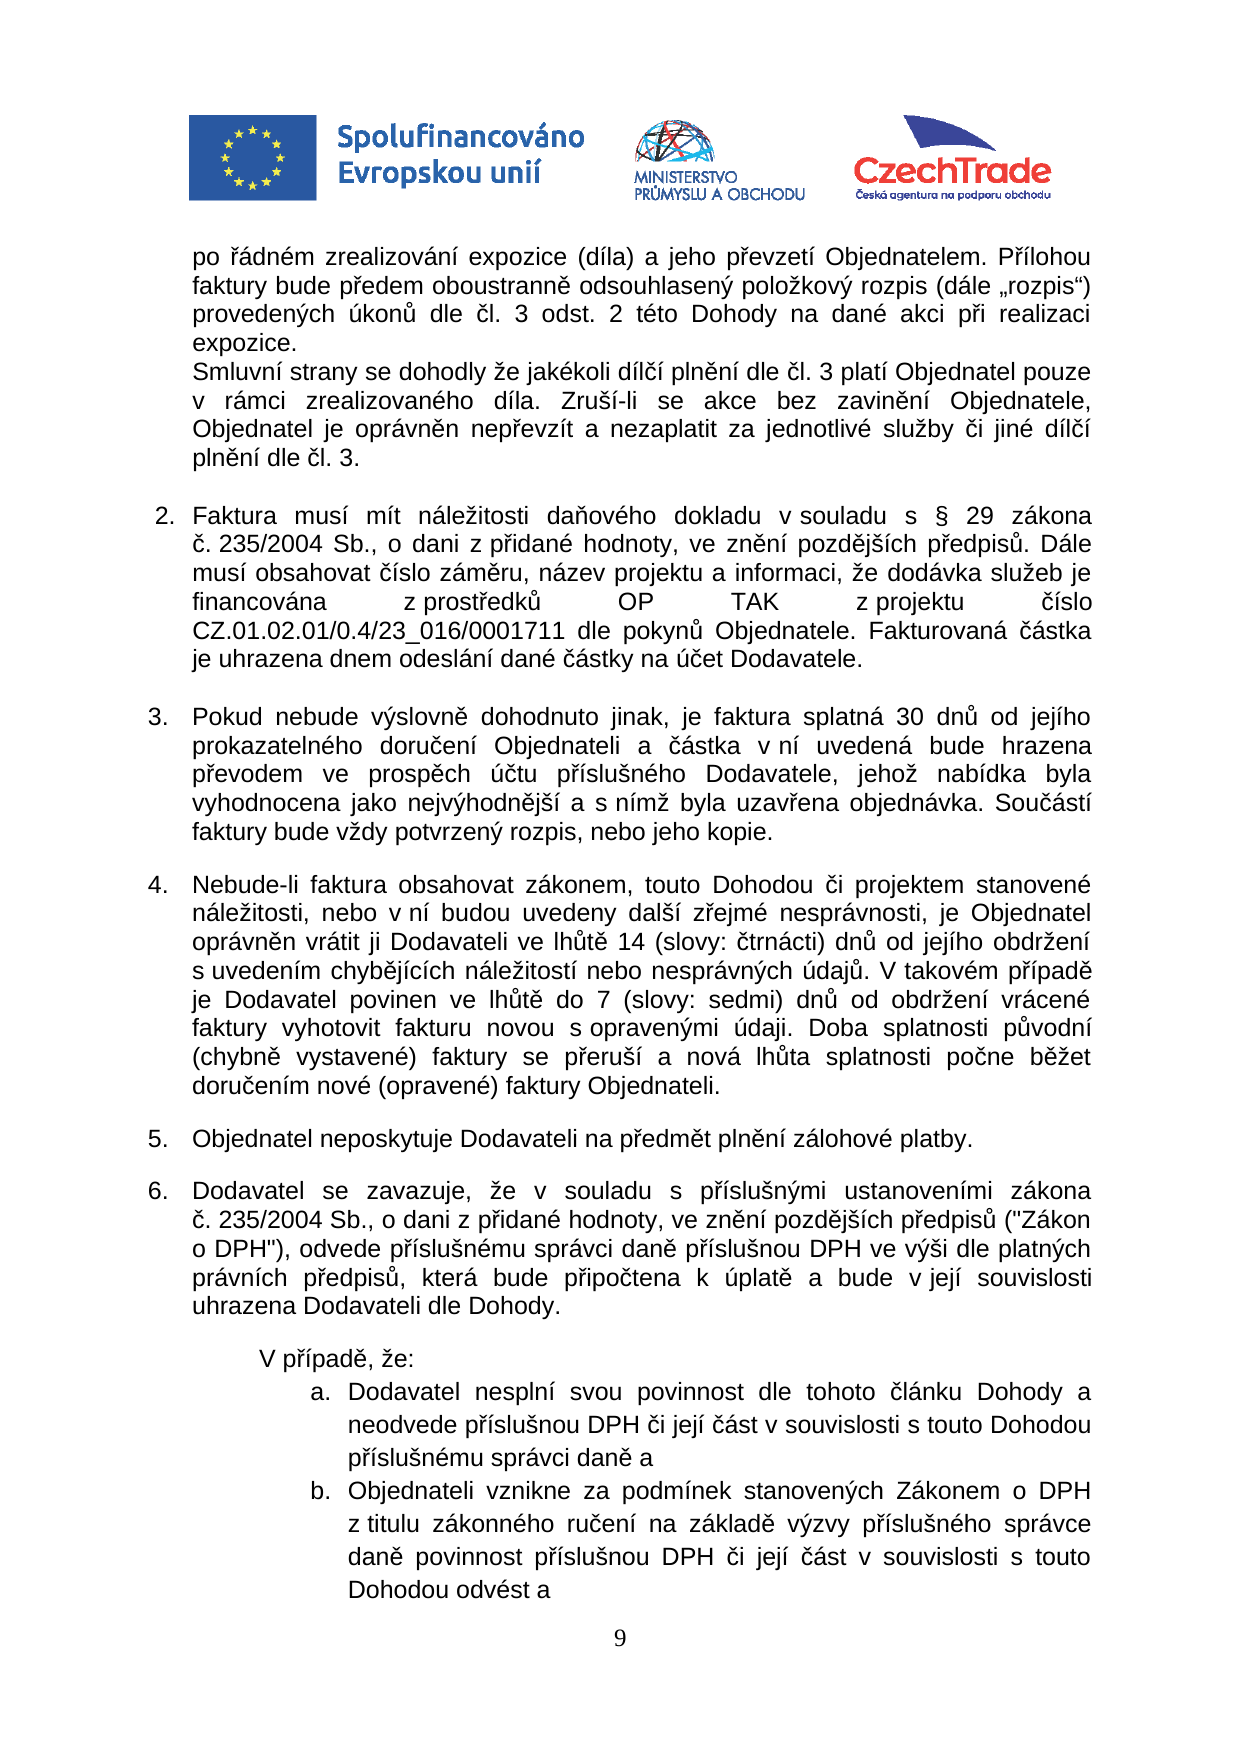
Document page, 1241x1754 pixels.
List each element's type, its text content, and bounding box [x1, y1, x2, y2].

list Faktura musí mít náležitosti daňového dokladu v souladu s § 29 zákona č. 235/2004 Sb., o dani z přidané hodnoty, ve znění pozdějších předpisů. Dále musí obsahovat číslo záměru, název projektu a informaci, že dodávka služeb je financována z prostředků OP TAK z projektu číslo CZ.01.02.01/0.4/23_016/0001711 dle pokynů Objednatele. Fakturovaná částka je uhrazena dnem odeslání dané částky na účet Dodavatele. [154, 501, 1093, 673]
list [148, 242, 1093, 357]
list Dodavatel se zavazuje, že v souladu s příslušnými ustanoveními zákona č. 235/2004 Sb., o dani z přidané hodnoty, ve znění pozdějších předpisů ("Zákon o DPH"), odvede příslušnému správci daně příslušnou DPH ve výši dle platných právních předpisů, která bude připočtena k úplatě a bude v její souvislosti uhrazena Dodavateli dle Dohody. [148, 1176, 1093, 1320]
text Smluvní strany se dohodly že jakékoli dílčí plnění dle čl. 3 platí Objednatel pouze v rámci zrealizovaného díla. Zruší-li se akce bez zavinění Objednatele, Objednatel je oprávněn nepřevzít a nezaplatit za jednotlivé služby či jiné dílčí plnění dle čl. 3. [192, 357, 1093, 472]
list Nebude-li faktura obsahovat zákonem, touto Dohodou či projektem stanovené náležitosti, nebo v ní budou uvedeny další zřejmé nesprávnosti, je Objednatel oprávněn vrátit ji Dodavateli ve lhůtě 14 (slovy: čtrnácti) dnů od jejího obdržení s uvedením chybějících náležitostí nebo nesprávných údajů. V takovém případě je Dodavatel povinen ve lhůtě do 7 (slovy: sedmi) dnů od obdržení vrácené faktury vyhotovit fakturu novou s opravenými údaji. Doba splatnosti původní (chybně vystavené) faktury se přeruší a nová lhůta splatnosti počne běžet doručením nové (opravené) faktury Objednateli. [148, 870, 1093, 1100]
list Dodavatel nesplní svou povinnost dle tohoto článku Dohody a neodvede příslušnou DPH či její část v souvislosti s touto Dohodou příslušnému správci daně a [310, 1377, 1093, 1472]
list Objednateli vznikne za podmínek stanovených Zákonem o DPH z titulu zákonného ručení na základě výzvy příslušného správce daně povinnost příslušnou DPH či její část v souvislosti s touto Dohodou odvést a [310, 1476, 1093, 1604]
list Objednatel neposkytuje Dodavateli na předmět plnění zálohové platby. [148, 1124, 1093, 1152]
list V případě, že: [259, 1344, 1093, 1373]
list Pokud nebude výslovně dohodnuto jinak, je faktura splatná 30 dnů od jejího prokazatelného doručení Objednateli a částka v ní uvedená bude hrazena převodem ve prospěch účtu příslušného Dodavatele, jehož nabídka byla vyhodnocena jako nejvýhodnější a s nímž byla uzavřena objednávka. Součástí faktury bude vždy potvrzený rozpis, nebo jeho kopie. [148, 702, 1093, 846]
